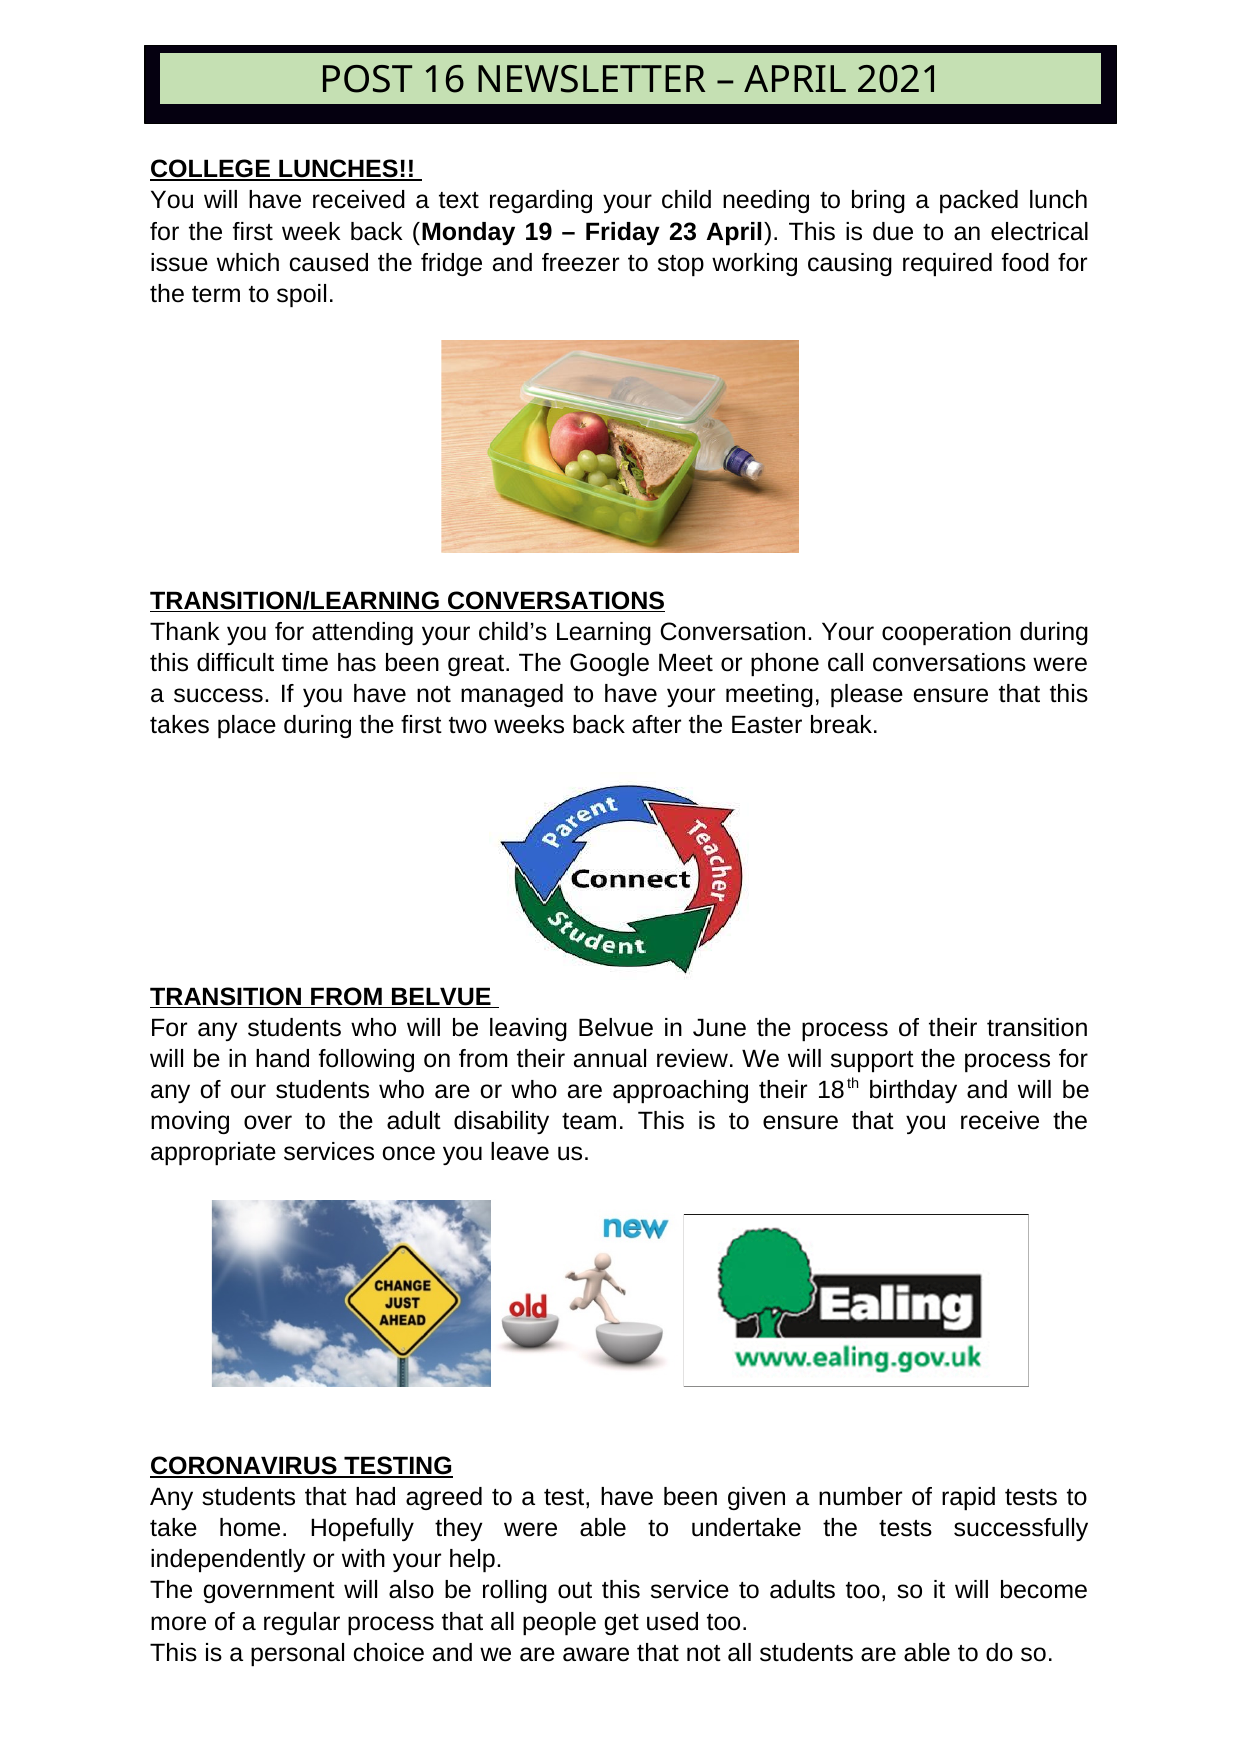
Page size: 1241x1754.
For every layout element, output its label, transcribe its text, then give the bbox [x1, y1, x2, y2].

text TRANSITION FROM BELVUE [150, 982, 1090, 1011]
text You will have received a text regarding your child needing to bring a packed lunch for the first week back (Monday 19 – Friday 23 April). This is due to an electrical issue which caused the fridge and freezer to stop working causing required food for the term to spoil. [150, 186, 1090, 307]
picture [683, 1214, 1029, 1387]
picture [441, 340, 799, 553]
text Any students that had agreed to a test, have been given a number of rapid tests to take home. Hopefully they were able to undertake the tests successfully independently or with your help. [150, 1482, 1090, 1573]
text TRANSITION/LEARNING CONVERSATIONS [150, 586, 1090, 615]
text This is a personal choice and we are aware that not all students are able to do so. [150, 1637, 1090, 1666]
text The government will also be rolling out this service to adults too, so it will become more of a regular process that all people get used too. [150, 1575, 1090, 1635]
text For any students who will be leaving Belvue in June the process of their transition will be in hand following on from their annual review. We will support the process for any of our students who are or who are approaching their 18th birthday and will be moving over to the adult disability team. This is to ensure that you receive the appropriate services once you leave us. [150, 1013, 1090, 1166]
text COLLEGE LUNCHES!! [150, 154, 1090, 183]
text Thank you for attending your child’s Learning Conversation. Your cooperation during this difficult time has been great. The Google Meet or phone call conversations were a success. If you have not managed to have your meeting, please ensure that this takes place during the first two weeks back after the Easter break. [150, 617, 1090, 739]
picture [489, 772, 752, 980]
text CORONAVIRUS TESTING [150, 1451, 1090, 1480]
picture [211, 1199, 679, 1387]
